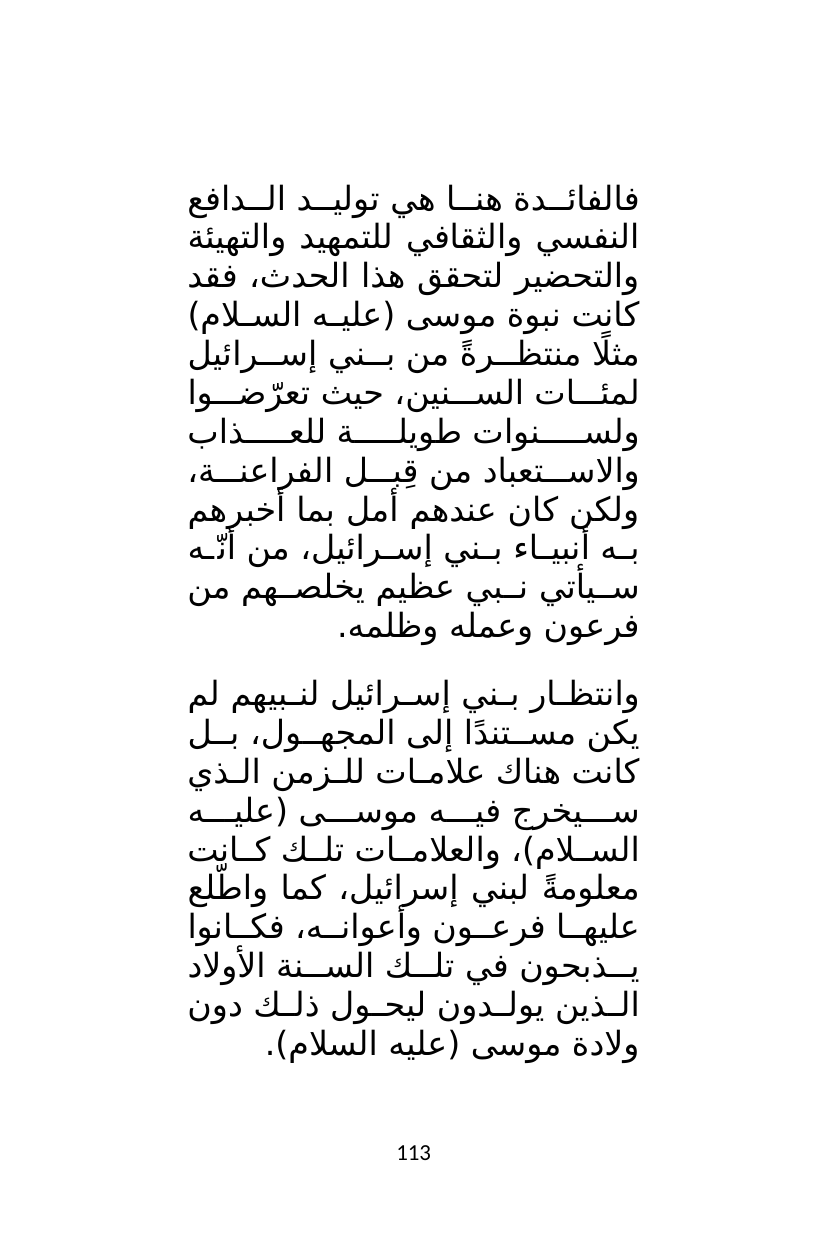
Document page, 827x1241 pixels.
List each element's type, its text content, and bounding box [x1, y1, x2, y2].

text فالفائدة هنا هي توليد الدافع النفسي والثقافي للتمهيد والتهيئة والتحضير لتحقق هذا الحدث، فقد كانت نبوة موسى (عليه السلام) مثلًا منتظرةً من بني إسرائيل لمئات السنين، حيث تعرّضوا ولسنوات طويلة للعذاب والاستعباد من قِبل الفراعنة، ولكن كان عندهم أمل بما أخبرهم به أنبياء بني إسرائيل، من أنّه سيأتي نبي عظيم يخلصهم من فرعون وعمله وظلمه. [187, 179, 639, 645]
text وانتظار بني إسرائيل لنبيهم لم يكن مستندًا إلى المجهول، بل كانت هناك علامات للزمن الذي سيخرج فيه موسى (عليه السلام)، والعلامات تلك كانت معلومةً لبني إسرائيل، كما واطّلع عليها فرعون وأعوانه، فكانوا يذبحون في تلك السنة الأولاد الذين يولدون ليحول ذلك دون ولادة موسى (عليه السلام). [187, 674, 639, 1063]
